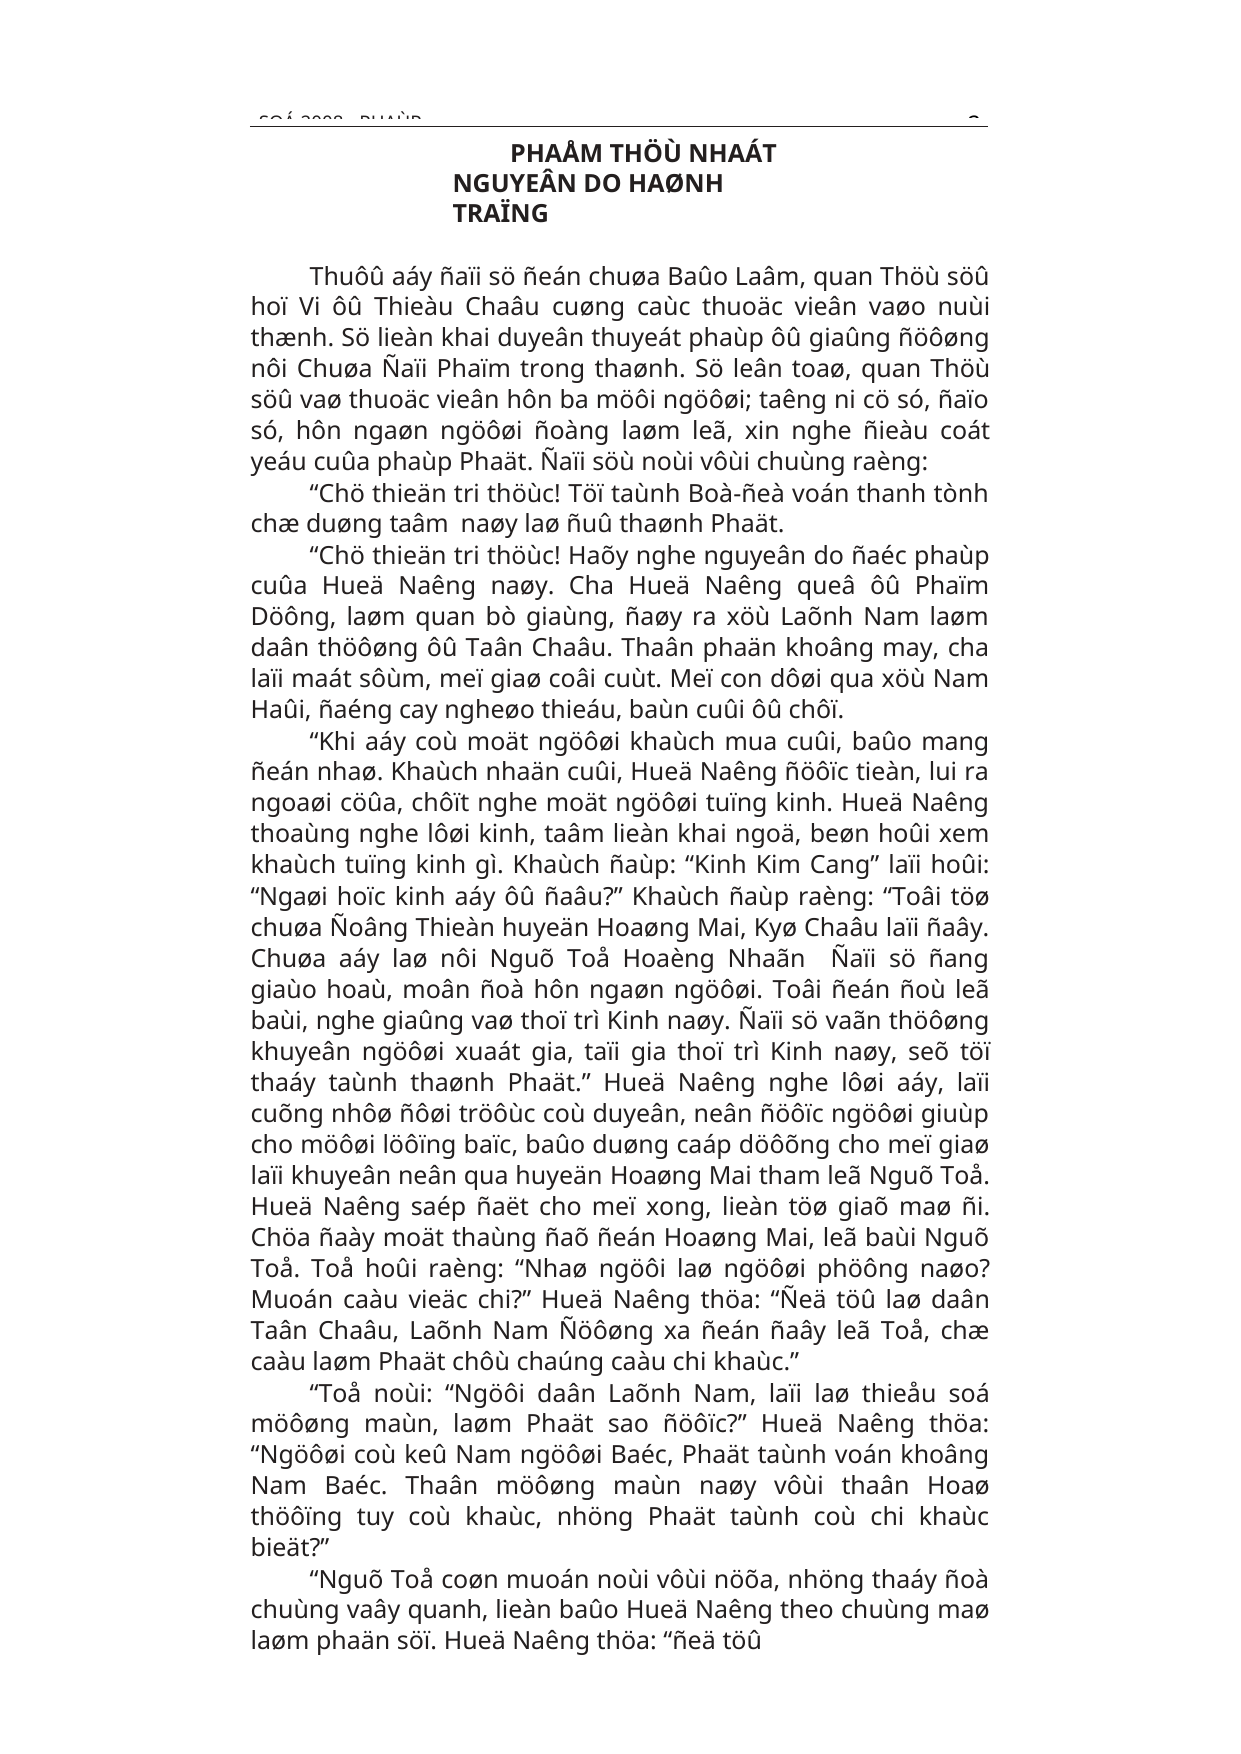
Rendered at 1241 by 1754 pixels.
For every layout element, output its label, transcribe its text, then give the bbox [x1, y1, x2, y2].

subtitle PHAÅM THÖÙ NHAÁT NGUYEÂN DO HAØNH TRAÏNG [452, 138, 789, 230]
text “Khi aáy coù moät ngöôøi khaùch mua cuûi, baûo mang ñeán nhaø. Khaùch nhaän cuûi, Hueä Naêng ñöôïc tieàn, lui ra ngoaøi cöûa, chôït nghe moät ngöôøi tuïng kinh. Hueä Naêng thoaùng nghe lôøi kinh, taâm lieàn khai ngoä, beøn hoûi xem khaùch tuïng kinh gì. Khaùch ñaùp: “Kinh Kim Cang” laïi hoûi: “Ngaøi hoïc kinh aáy ôû ñaâu?” Khaùch ñaùp raèng: “Toâi töø chuøa Ñoâng Thieàn huyeän Hoaøng Mai, Kyø Chaâu laïi ñaây. Chuøa aáy laø nôi Nguõ Toå Hoaèng Nhaãn Ñaïi sö ñang giaùo hoaù, moân ñoà hôn ngaøn ngöôøi. Toâi ñeán ñoù leã baùi, nghe giaûng vaø thoï trì Kinh naøy. Ñaïi sö vaãn thöôøng khuyeân ngöôøi xuaát gia, taïi gia thoï trì Kinh naøy, seõ töï thaáy taùnh thaønh Phaät.” Hueä Naêng nghe lôøi aáy, laïi cuõng nhôø ñôøi tröôùc coù duyeân, neân ñöôïc ngöôøi giuùp cho möôøi löôïng baïc, baûo duøng caáp döôõng cho meï giaø laïi khuyeân neân qua huyeän Hoaøng Mai tham leã Nguõ Toå. Hueä Naêng saép ñaët cho meï xong, lieàn töø giaõ maø ñi. Chöa ñaày moät thaùng ñaõ ñeán Hoaøng Mai, leã baùi Nguõ Toå. Toå hoûi raèng: “Nhaø ngöôi laø ngöôøi phöông naøo? Muoán caàu vieäc chi?” Hueä Naêng thöa: “Ñeä töû laø daân Taân Chaâu, Laõnh Nam Ñöôøng xa ñeán ñaây leã Toå, chæ caàu laøm Phaät chôù chaúng caàu chi khaùc.” [250, 726, 990, 1378]
text Thuôû aáy ñaïi sö ñeán chuøa Baûo Laâm, quan Thöù söû hoï Vi ôû Thieàu Chaâu cuøng caùc thuoäc vieân vaøo nuùi thænh. Sö lieàn khai duyeân thuyeát phaùp ôû giaûng ñöôøng nôi Chuøa Ñaïi Phaïm trong thaønh. Sö leân toaø, quan Thöù söû vaø thuoäc vieân hôn ba möôi ngöôøi; taêng ni cö só, ñaïo só, hôn ngaøn ngöôøi ñoàng laøm leã, xin nghe ñieàu coát yeáu cuûa phaùp Phaät. Ñaïi söù noùi vôùi chuùng raèng: [250, 261, 990, 478]
text “Chö thieän tri thöùc! Haõy nghe nguyeân do ñaéc phaùp cuûa Hueä Naêng naøy. Cha Hueä Naêng queâ ôû Phaïm Döông, laøm quan bò giaùng, ñaøy ra xöù Laõnh Nam laøm daân thöôøng ôû Taân Chaâu. Thaân phaän khoâng may, cha laïi maát sôùm, meï giaø coâi cuùt. Meï con dôøi qua xöù Nam Haûi, ñaéng cay ngheøo thieáu, baùn cuûi ôû chôï. [250, 540, 990, 726]
text “Nguõ Toå coøn muoán noùi vôùi nöõa, nhöng thaáy ñoà chuùng vaây quanh, lieàn baûo Hueä Naêng theo chuùng maø laøm phaän söï. Hueä Naêng thöa: “ñeä töû [250, 1564, 990, 1657]
text “Toå noùi: “Ngöôi daân Laõnh Nam, laïi laø thieåu soá möôøng maùn, laøm Phaät sao ñöôïc?” Hueä Naêng thöa: “Ngöôøi coù keû Nam ngöôøi Baéc, Phaät taùnh voán khoâng Nam Baéc. Thaân möôøng maùn naøy vôùi thaân Hoaø thöôïng tuy coù khaùc, nhöng Phaät taùnh coù chi khaùc bieät?” [250, 1378, 990, 1564]
text “Chö thieän tri thöùc! Töï taùnh Boà-ñeà voán thanh tònh chæ duøng taâm naøy laø ñuû thaønh Phaät. [250, 478, 990, 540]
